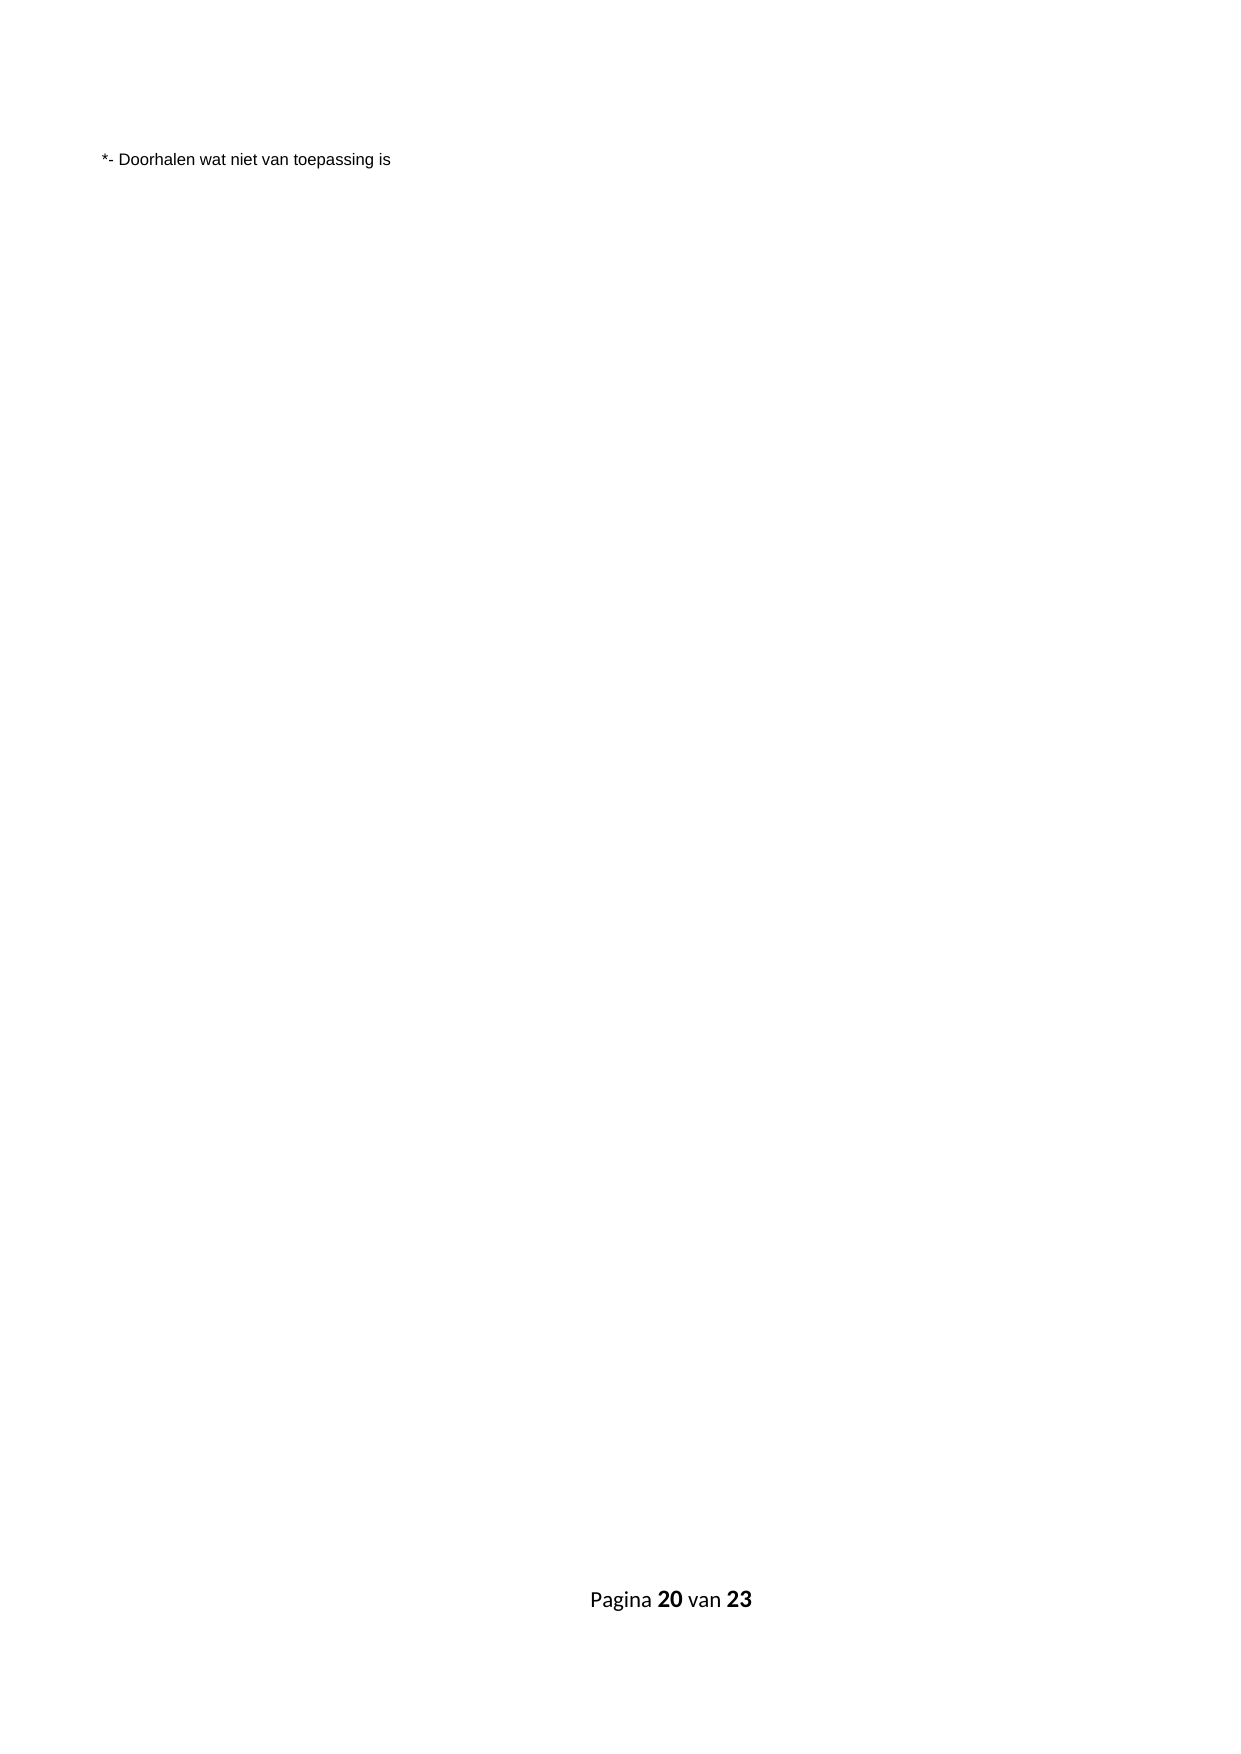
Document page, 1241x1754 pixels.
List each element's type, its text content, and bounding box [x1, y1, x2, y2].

text *- Doorhalen wat niet van toepassing is [102, 149, 1240, 168]
